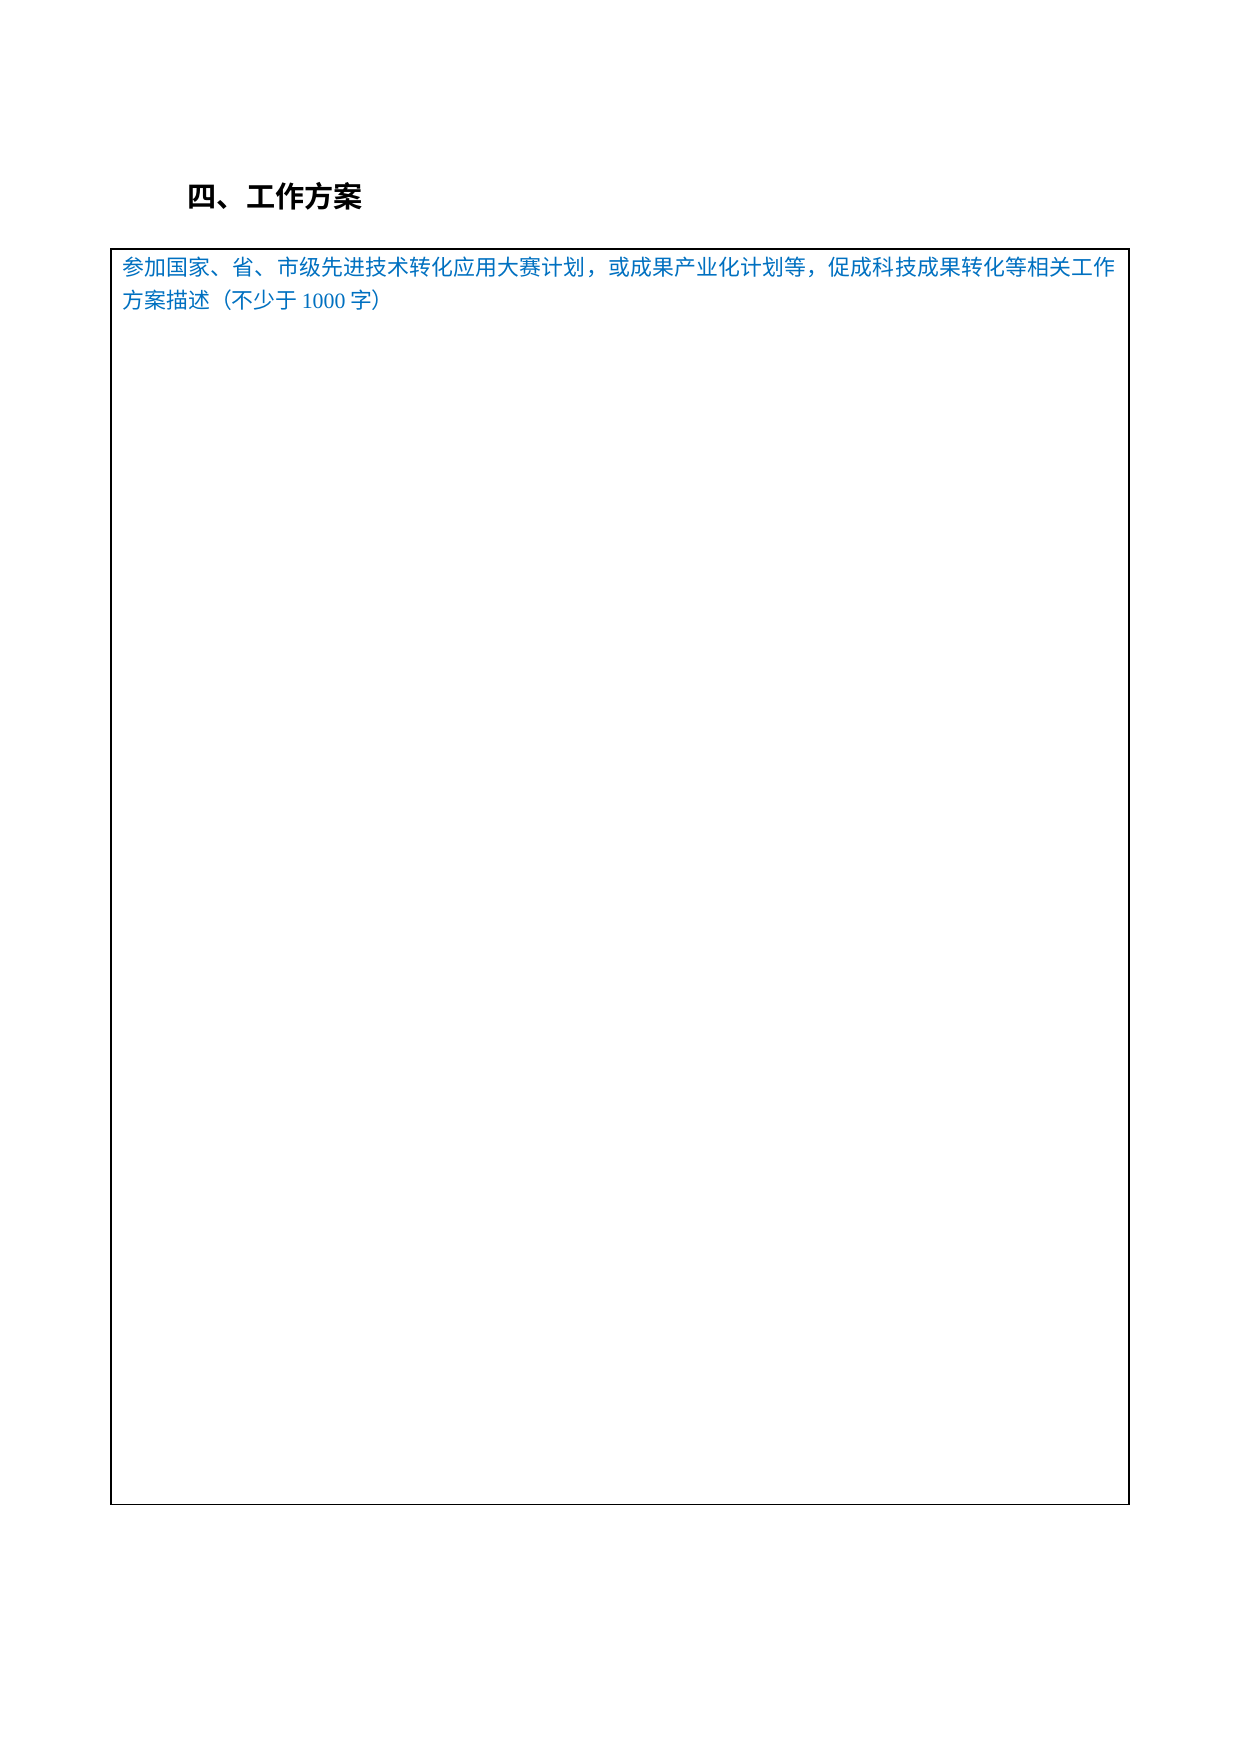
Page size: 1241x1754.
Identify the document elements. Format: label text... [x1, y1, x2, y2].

text 四、工作方案 [187, 162, 1053, 227]
table_header 参加国家、省、市级先进技术转化应用大赛计划，或成果产业化计划等，促成科技成果转化等相关工作方案描述（不少于1000字） [112, 250, 1128, 1503]
